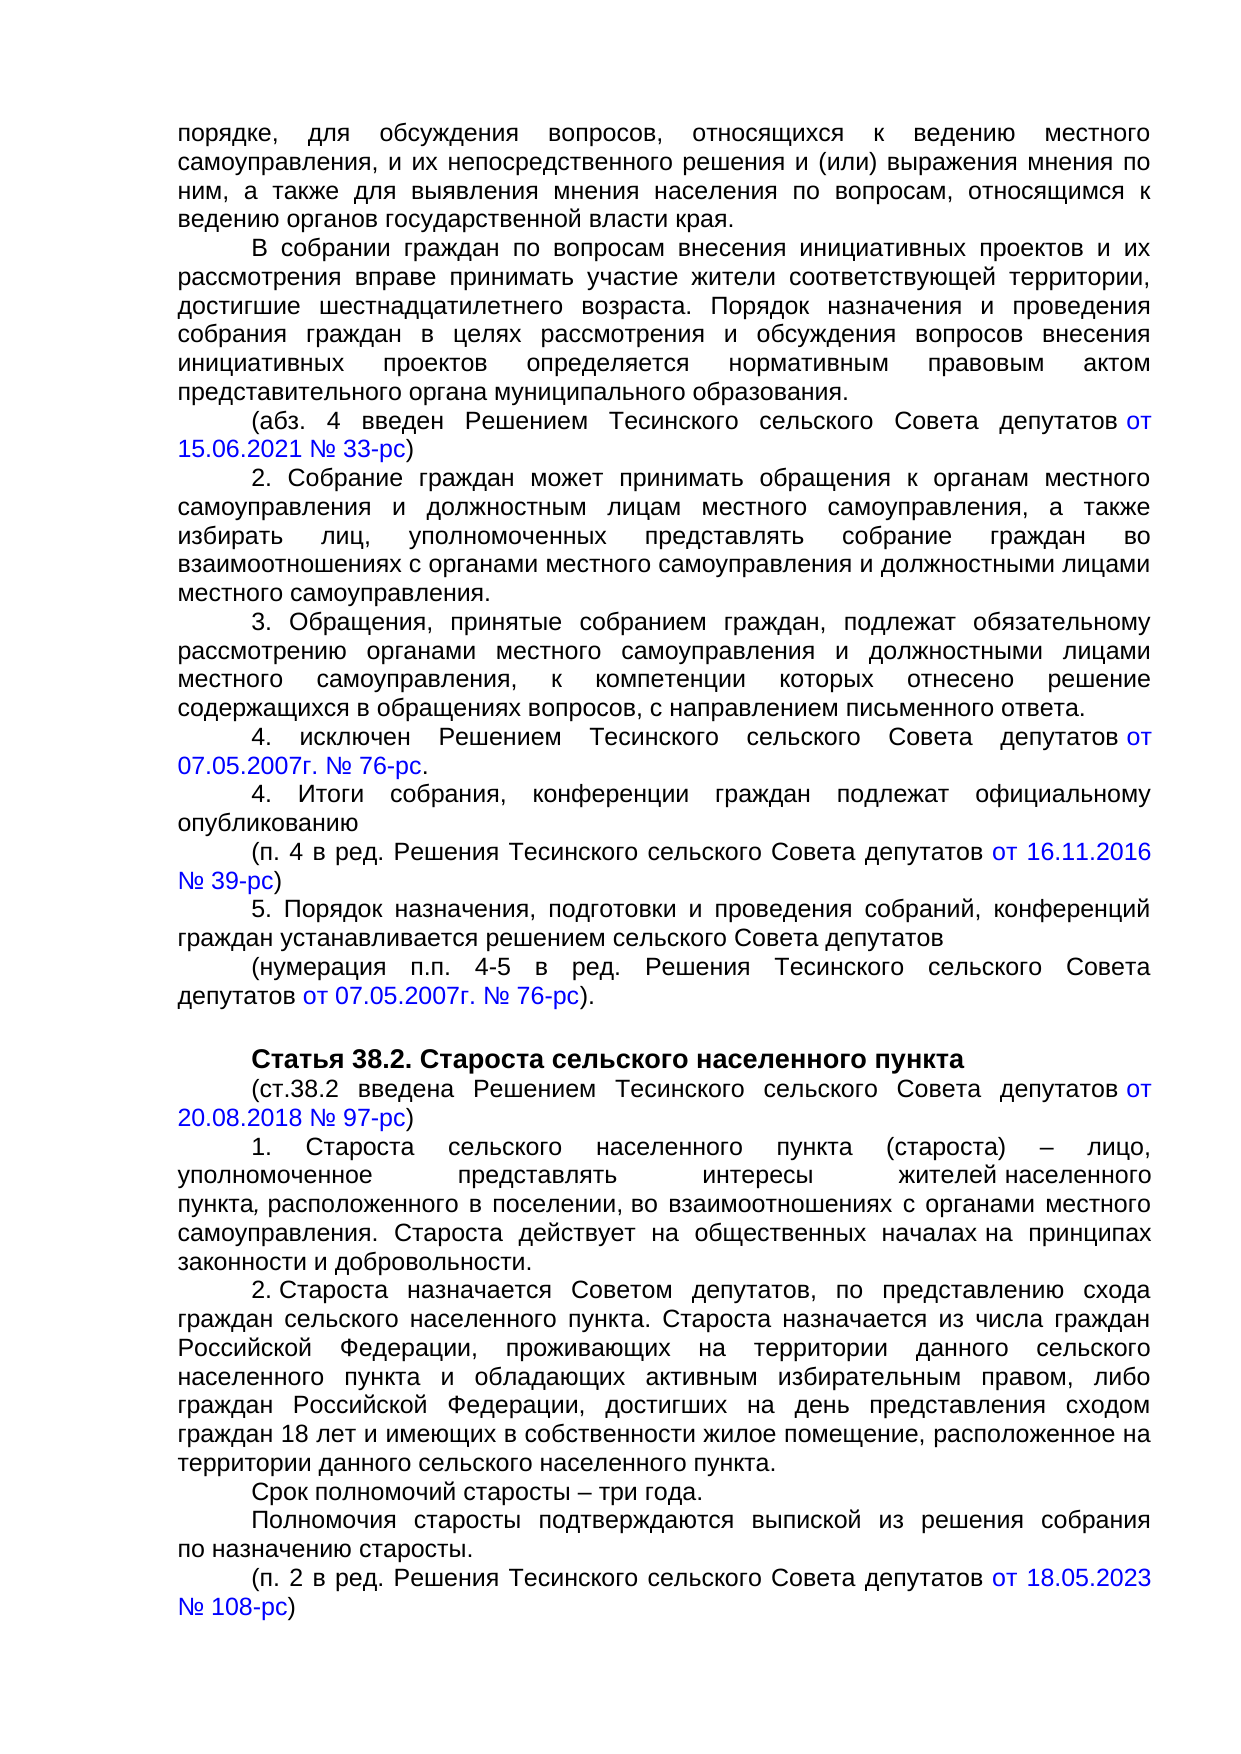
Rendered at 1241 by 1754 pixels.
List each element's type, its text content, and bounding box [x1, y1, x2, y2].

text 2. Собрание граждан может принимать обращения к органам местного самоуправления и должностным лицам местного самоуправления, а также избирать лиц, уполномоченных представлять собрание граждан во взаимоотношениях с органами местного самоуправления и должностными лицами местного самоуправления. [177, 463, 1152, 607]
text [177, 118, 1152, 233]
text 5. Порядок назначения, подготовки и проведения собраний, конференций граждан устанавливается решением сельского Совета депутатов [177, 894, 1152, 952]
text (ст.38.2 введена Решением Тесинского сельского Совета депутатов от 20.08.2018 № 97-рс) [177, 1074, 1152, 1132]
text Полномочия старосты подтверждаются выпиской из решения собрания по назначению старосты. [177, 1505, 1152, 1563]
text (нумерация п.п. 4-5 в ред. Решения Тесинского сельского Совета депутатов от 07.05.2007г. № 76-рс). [177, 952, 1152, 1009]
text (п. 2 в ред. Решения Тесинского сельского Совета депутатов от 18.05.2023 № 108-рс) [177, 1563, 1152, 1620]
text В собрании граждан по вопросам внесения инициативных проектов и их рассмотрения вправе принимать участие жители соответствующей территории, достигшие шестнадцатилетнего возраста. Порядок назначения и проведения собрания граждан в целях рассмотрения и обсуждения вопросов внесения инициативных проектов определяется нормативным правовым актом представительного органа муниципального образования. [177, 233, 1152, 406]
text 1. Староста сельского населенного пункта (староста) – лицо, уполномоченное представлять интересы жителей населенного пункта, расположенного в поселении, во взаимоотношениях с органами местного самоуправления. Староста действует на общественных началах на принципах законности и добровольности. [177, 1132, 1152, 1275]
text (абз. 4 введен Решением Тесинского сельского Совета депутатов от 15.06.2021 № 33-рс) [177, 406, 1152, 463]
text 2. Староста назначается Советом депутатов, по представлению схода граждан сельского населенного пункта. Староста назначается из числа граждан Российской Федерации, проживающих на территории данного сельского населенного пункта и обладающих активным избирательным правом, либо граждан Российской Федерации, достигших на день представления сходом граждан 18 лет и имеющих в собственности жилое помещение, расположенное на территории данного сельского населенного пункта. [177, 1275, 1152, 1477]
text Срок полномочий старосты – три года. [177, 1477, 1152, 1505]
text Статья 38.2. Староста сельского населенного пункта [177, 1043, 1152, 1074]
text 3. Обращения, принятые собранием граждан, подлежат обязательному рассмотрению органами местного самоуправления и должностными лицами местного самоуправления, к компетенции которых отнесено решение содержащихся в обращениях вопросов, с направлением письменного ответа. [177, 607, 1152, 722]
text 4. исключен Решением Тесинского сельского Совета депутатов от 07.05.2007г. № 76-рс. [177, 722, 1152, 779]
text (п. 4 в ред. Решения Тесинского сельского Совета депутатов от 16.11.2016 № 39-рс) [177, 837, 1152, 894]
text 4. Итоги собрания, конференции граждан подлежат официальному опубликованию [177, 779, 1152, 837]
